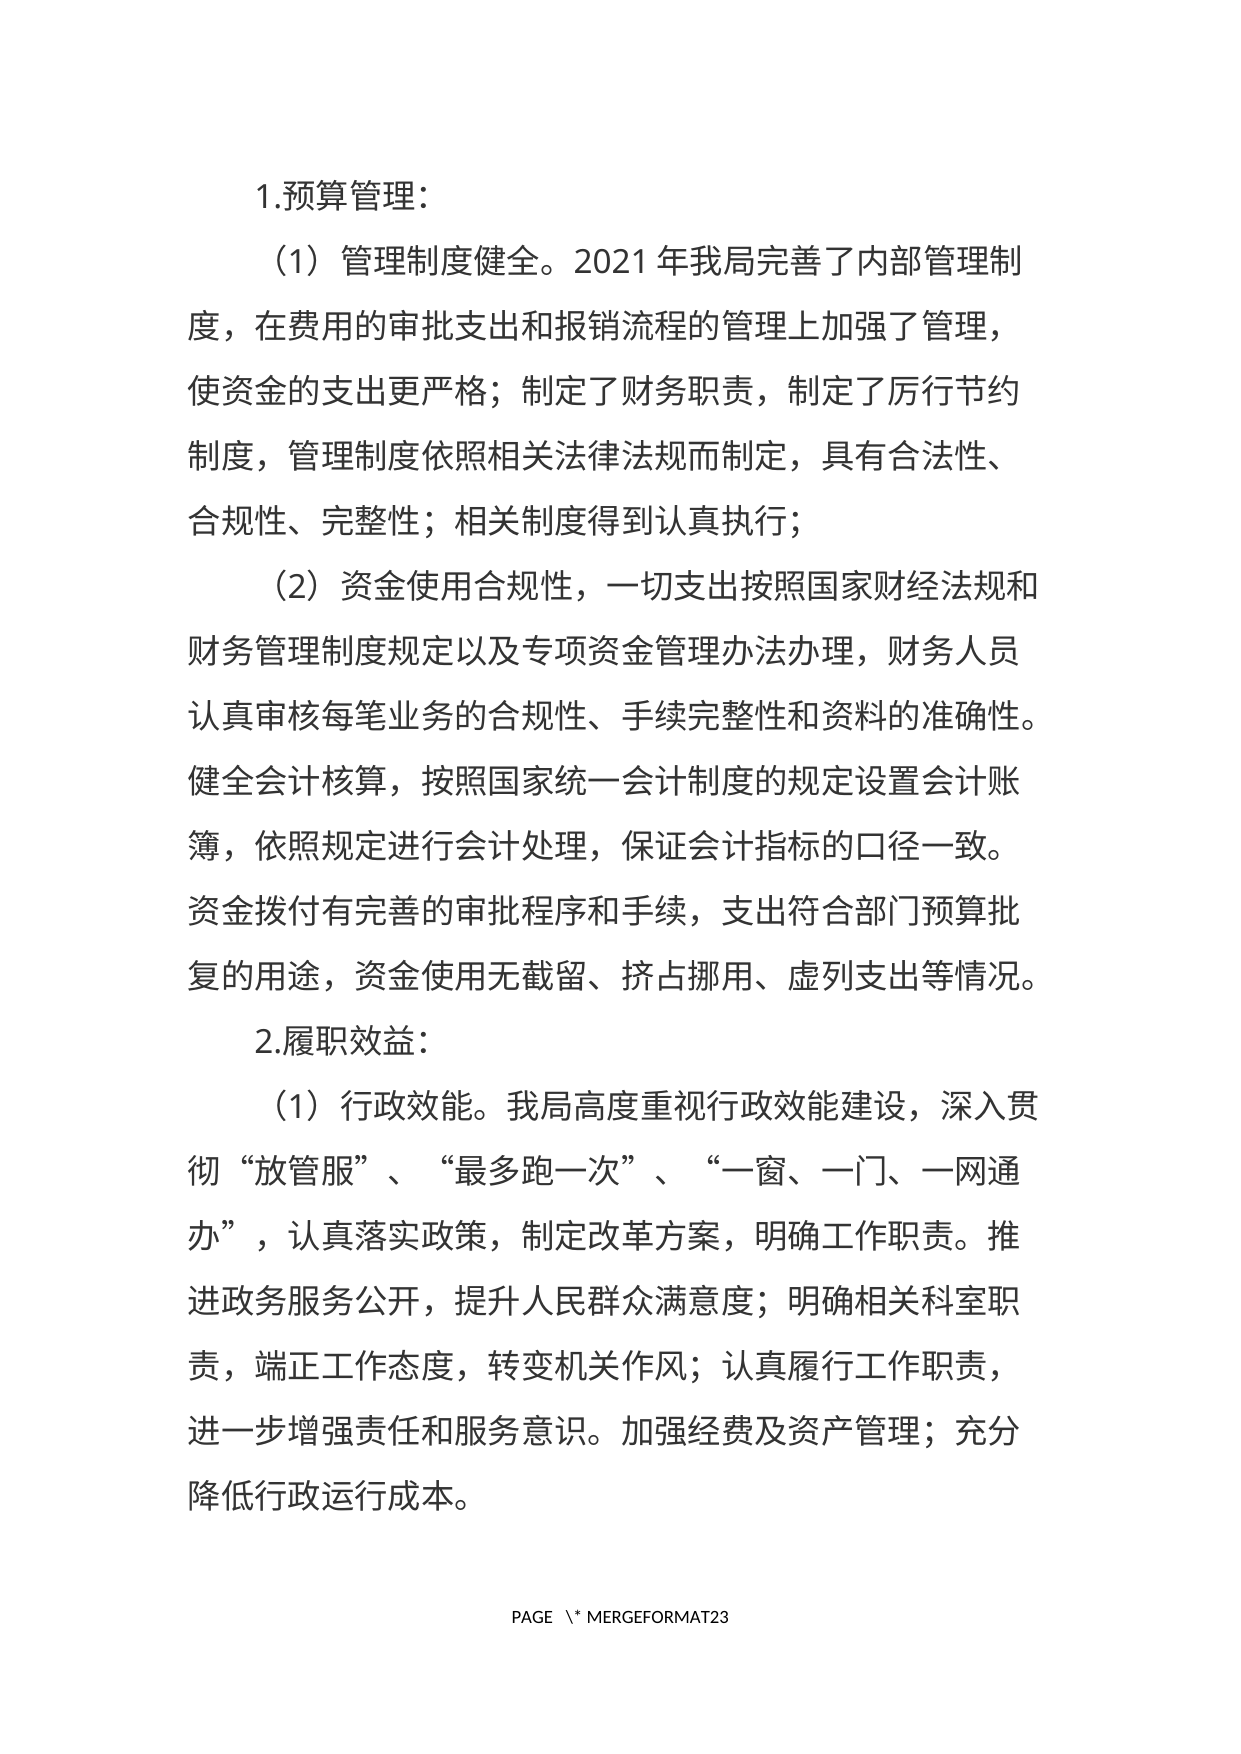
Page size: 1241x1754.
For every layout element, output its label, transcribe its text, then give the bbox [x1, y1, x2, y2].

text 1.预算管理： [187, 162, 1053, 227]
text 2.履职效益： [187, 1007, 1053, 1072]
text （2）资金使用合规性，一切支出按照国家财经法规和财务管理制度规定以及专项资金管理办法办理，财务人员认真审核每笔业务的合规性、手续完整性和资料的准确性。健全会计核算，按照国家统一会计制度的规定设置会计账簿，依照规定进行会计处理，保证会计指标的口径一致。资金拨付有完善的审批程序和手续，支出符合部门预算批复的用途，资金使用无截留、挤占挪用、虚列支出等情况。 [187, 552, 1053, 1007]
text （1）管理制度健全。2021年我局完善了内部管理制度，在费用的审批支出和报销流程的管理上加强了管理，使资金的支出更严格；制定了财务职责，制定了厉行节约制度，管理制度依照相关法律法规而制定，具有合法性、合规性、完整性；相关制度得到认真执行； [187, 227, 1053, 552]
text （1）行政效能。我局高度重视行政效能建设，深入贯彻“放管服”、“最多跑一次”、“一窗、一门、一网通办”，认真落实政策，制定改革方案，明确工作职责。推进政务服务公开，提升人民群众满意度；明确相关科室职责，端正工作态度，转变机关作风；认真履行工作职责，进一步增强责任和服务意识。加强经费及资产管理；充分降低行政运行成本。 [187, 1072, 1053, 1527]
